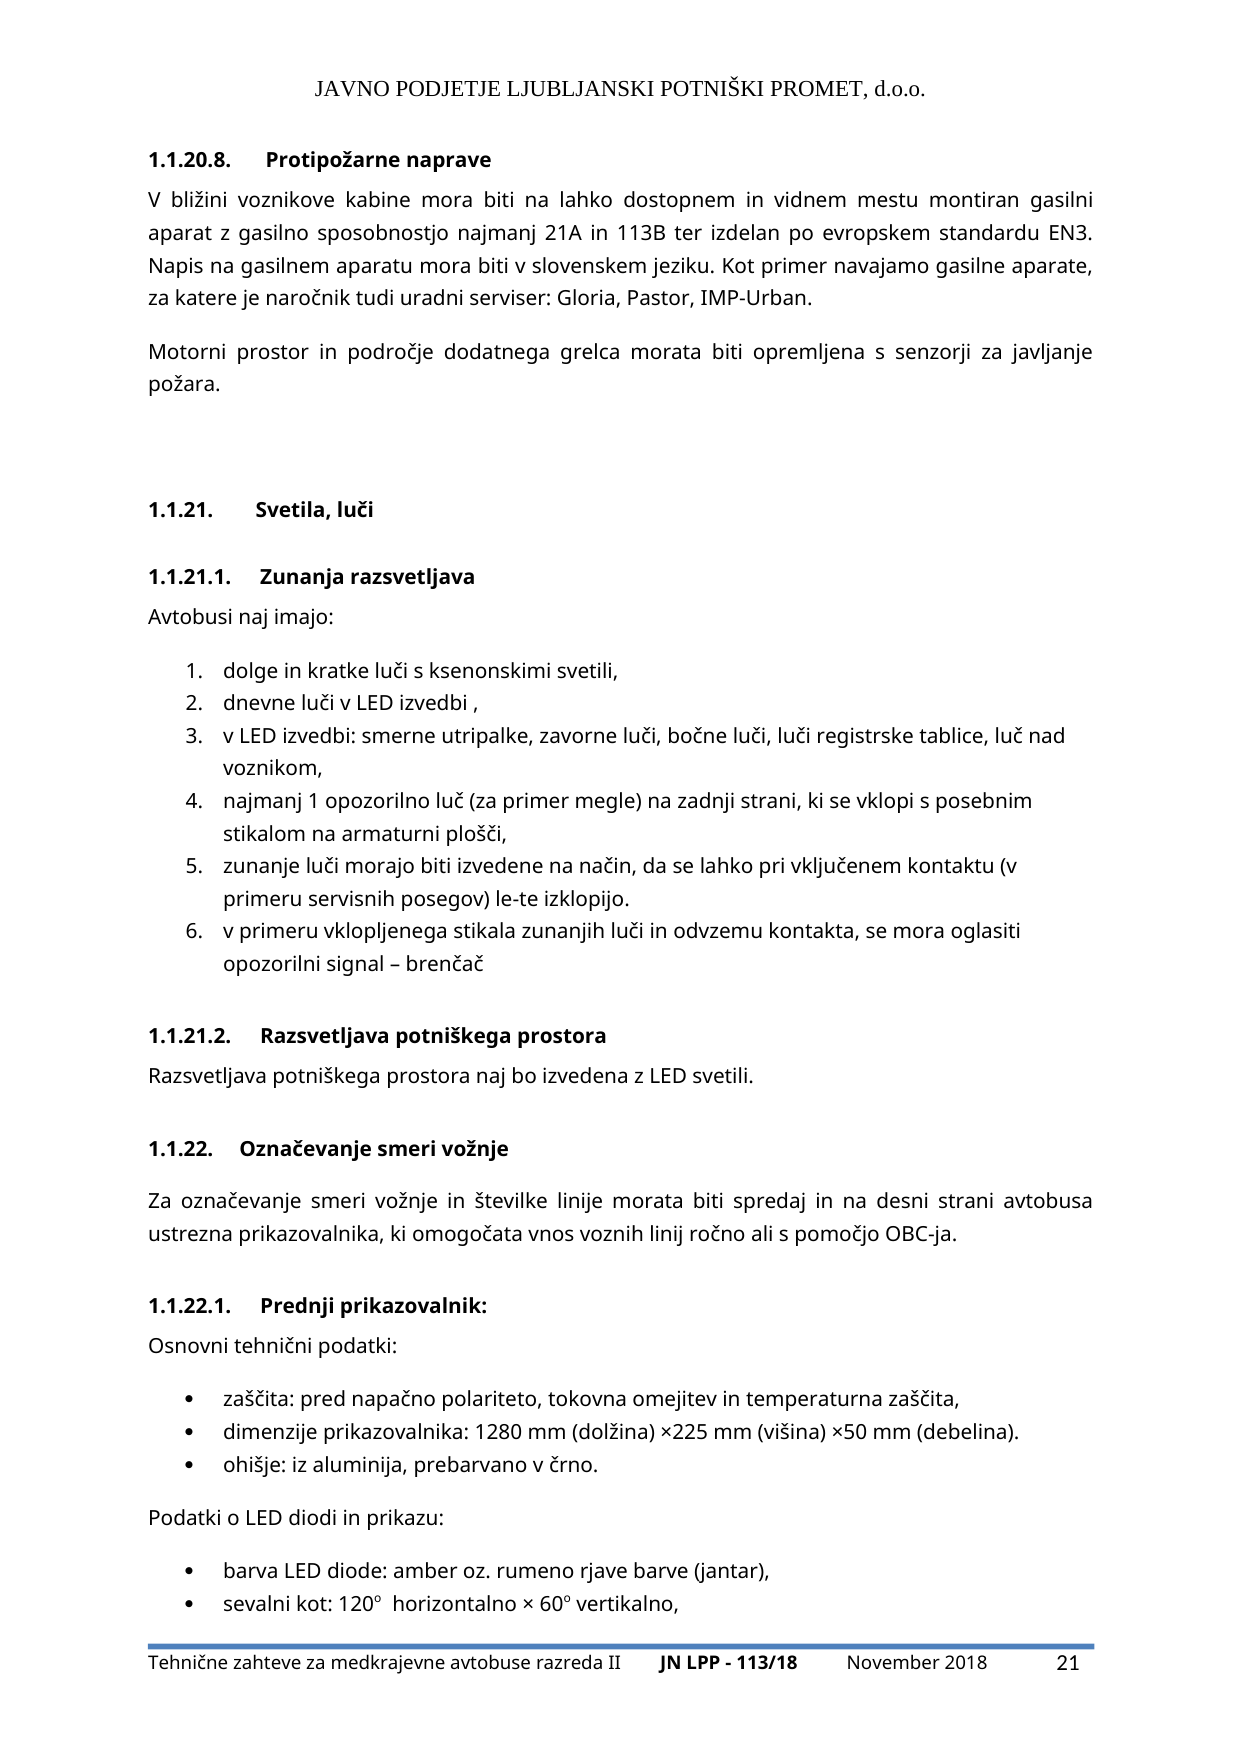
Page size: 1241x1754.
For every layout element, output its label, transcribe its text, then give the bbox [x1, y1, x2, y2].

text V bližini voznikove kabine mora biti na lahko dostopnem in vidnem mestu montiran gasilni aparat z gasilno sposobnostjo najmanj 21A in 113B ter izdelan po evropskem standardu EN3. Napis na gasilnem aparatu mora biti v slovenskem jeziku. Kot primer navajamo gasilne aparate, za katere je naročnik tudi uradni serviser: Gloria, Pastor, IMP-Urban. [148, 186, 1094, 312]
text Razsvetljava potniškega prostora naj bo izvedena z LED svetili. [148, 1061, 1094, 1090]
subtitle Protipožarne naprave [148, 147, 1094, 173]
list barva LED diode: amber oz. rumeno rjave barve (jantar), [185, 1557, 1094, 1585]
list v LED izvedbi: smerne utripalke, zavorne luči, bočne luči, luči registrske tablice, luč nad voznikom, [185, 721, 1094, 782]
list dnevne luči v LED izvedbi , [185, 688, 1094, 717]
subtitle Razsvetljava potniškega prostora [148, 1023, 1094, 1049]
subtitle Svetila, luči [148, 497, 1094, 523]
text Podatki o LED diodi in prikazu: [148, 1503, 1094, 1532]
text Za označevanje smeri vožnje in številke linije morata biti spredaj in na desni strani avtobusa ustrezna prikazovalnika, ki omogočata vnos voznih linij ročno ali s pomočjo OBC-ja. [148, 1186, 1094, 1247]
list dimenzije prikazovalnika: 1280 mm (dolžina) ×225 mm (višina) ×50 mm (debelina). [185, 1417, 1094, 1446]
text Motorni prostor in področje dodatnega grelca morata biti opremljena s senzorji za javljanje požara. [148, 337, 1094, 398]
list v primeru vklopljenega stikala zunanjih luči in odvzemu kontakta, se mora oglasiti opozorilni signal – brenčač [185, 917, 1094, 978]
text Avtobusi naj imajo: [148, 602, 1094, 631]
list dolge in kratke luči s ksenonskimi svetili, [185, 656, 1094, 684]
list sevalni kot: 120o horizontalno × 60o vertikalno, [185, 1589, 1094, 1618]
list najmanj 1 opozorilno luč (za primer megle) na zadnji strani, ki se vklopi s posebnim stikalom na armaturni plošči, [185, 786, 1094, 847]
list ohišje: iz aluminija, prebarvano v črno. [185, 1450, 1094, 1478]
subtitle Prednji prikazovalnik: [148, 1293, 1094, 1319]
text Osnovni tehnični podatki: [148, 1331, 1094, 1359]
list zaščita: pred napačno polariteto, tokovna omejitev in temperaturna zaščita, [185, 1384, 1094, 1413]
subtitle Zunanja razsvetljava [148, 564, 1094, 590]
list zunanje luči morajo biti izvedene na način, da se lahko pri vključenem kontaktu (v primeru servisnih posegov) le-te izklopijo. [185, 851, 1094, 912]
subtitle Označevanje smeri vožnje [148, 1136, 1094, 1161]
